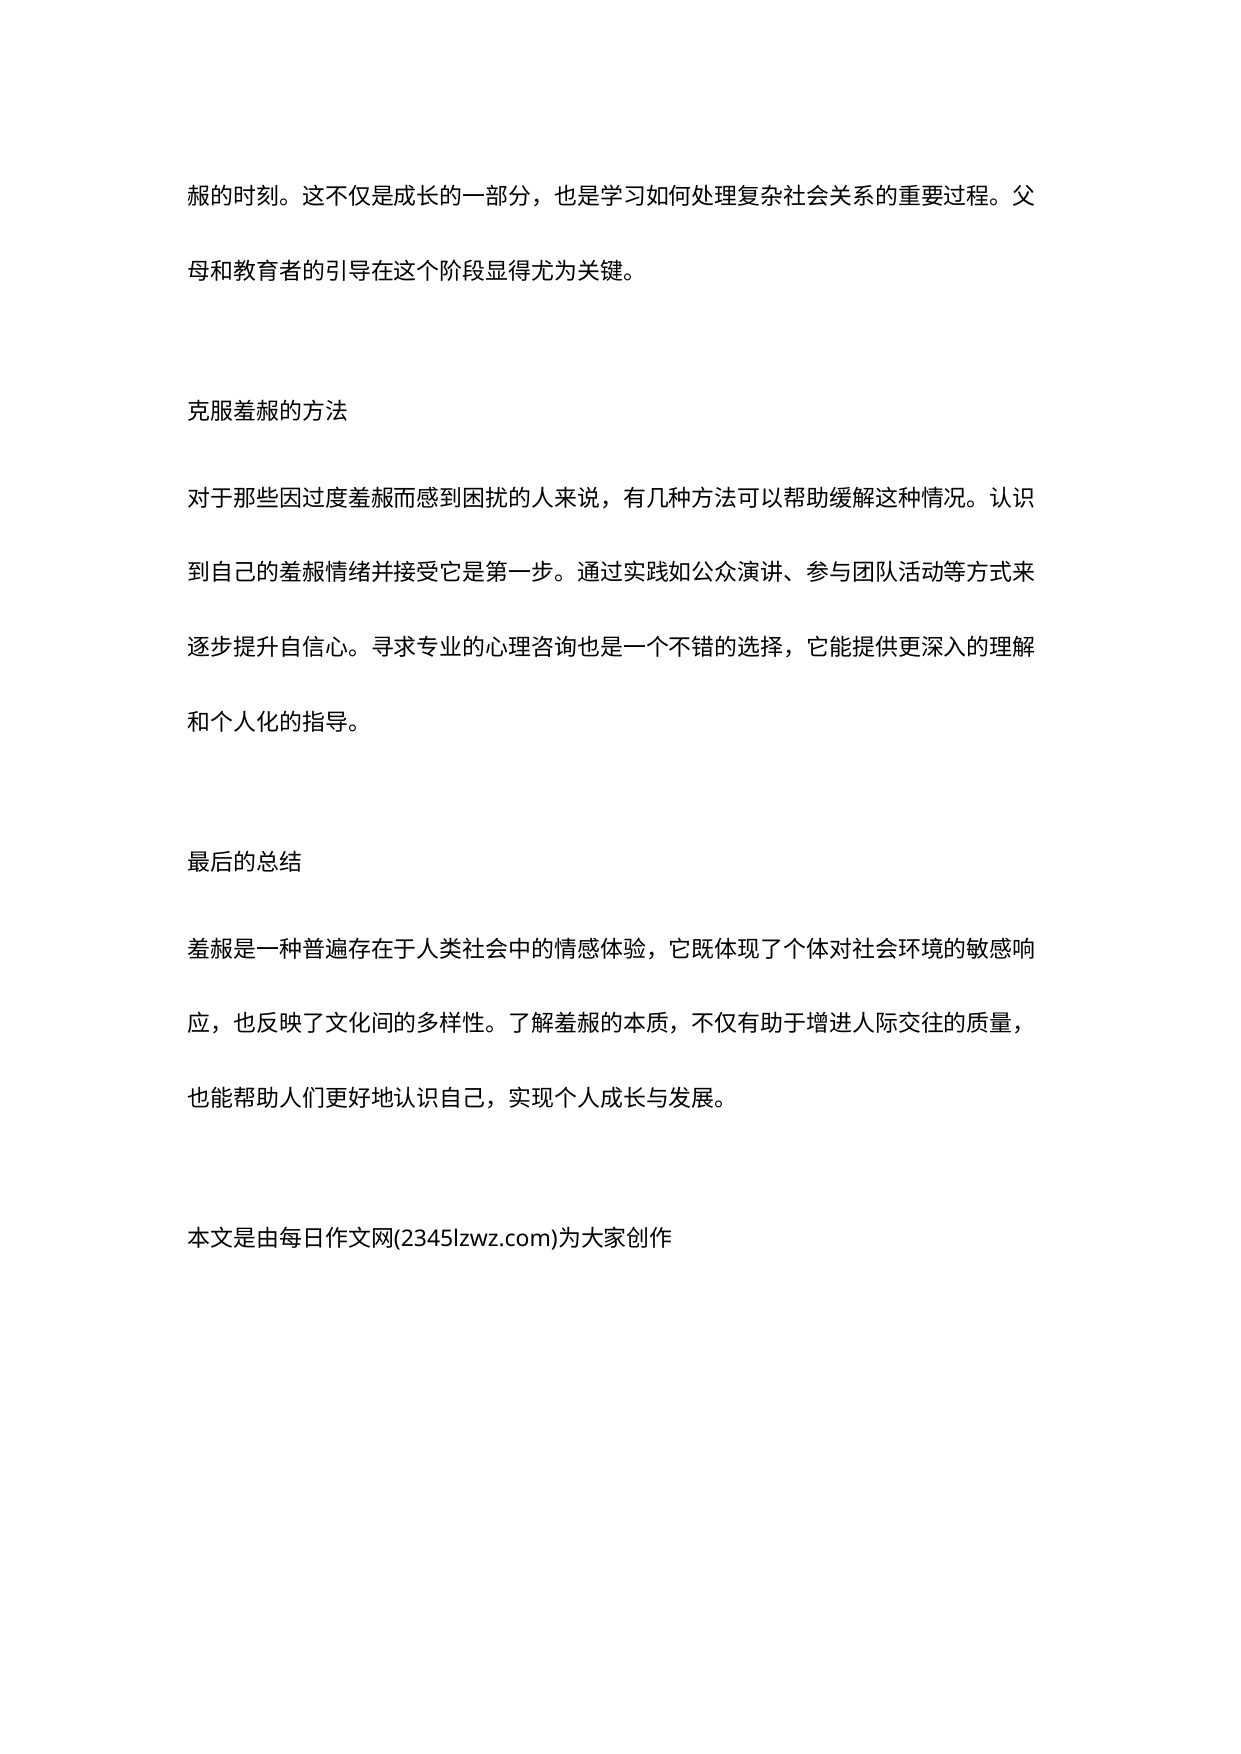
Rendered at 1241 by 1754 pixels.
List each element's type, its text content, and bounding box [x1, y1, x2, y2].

text 羞赧是一种普遍存在于人类社会中的情感体验，它既体现了个体对社会环境的敏感响应，也反映了文化间的多样性。了解羞赧的本质，不仅有助于增进人际交往的质量，也能帮助人们更好地认识自己，实现个人成长与发展。 [187, 915, 1053, 1129]
text 对于那些因过度羞赧而感到困扰的人来说，有几种方法可以帮助缓解这种情况。认识到自己的羞赧情绪并接受它是第一步。通过实践如公众演讲、参与团队活动等方式来逐步提升自信心。寻求专业的心理咨询也是一个不错的选择，它能提供更深入的理解和个人化的指导。 [187, 464, 1053, 753]
text 最后的总结 [187, 828, 1053, 893]
text 克服羞赧的方法 [187, 377, 1053, 442]
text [187, 162, 1053, 302]
text 本文是由每日作文网(2345lzwz.com)为大家创作 [187, 1204, 1053, 1269]
